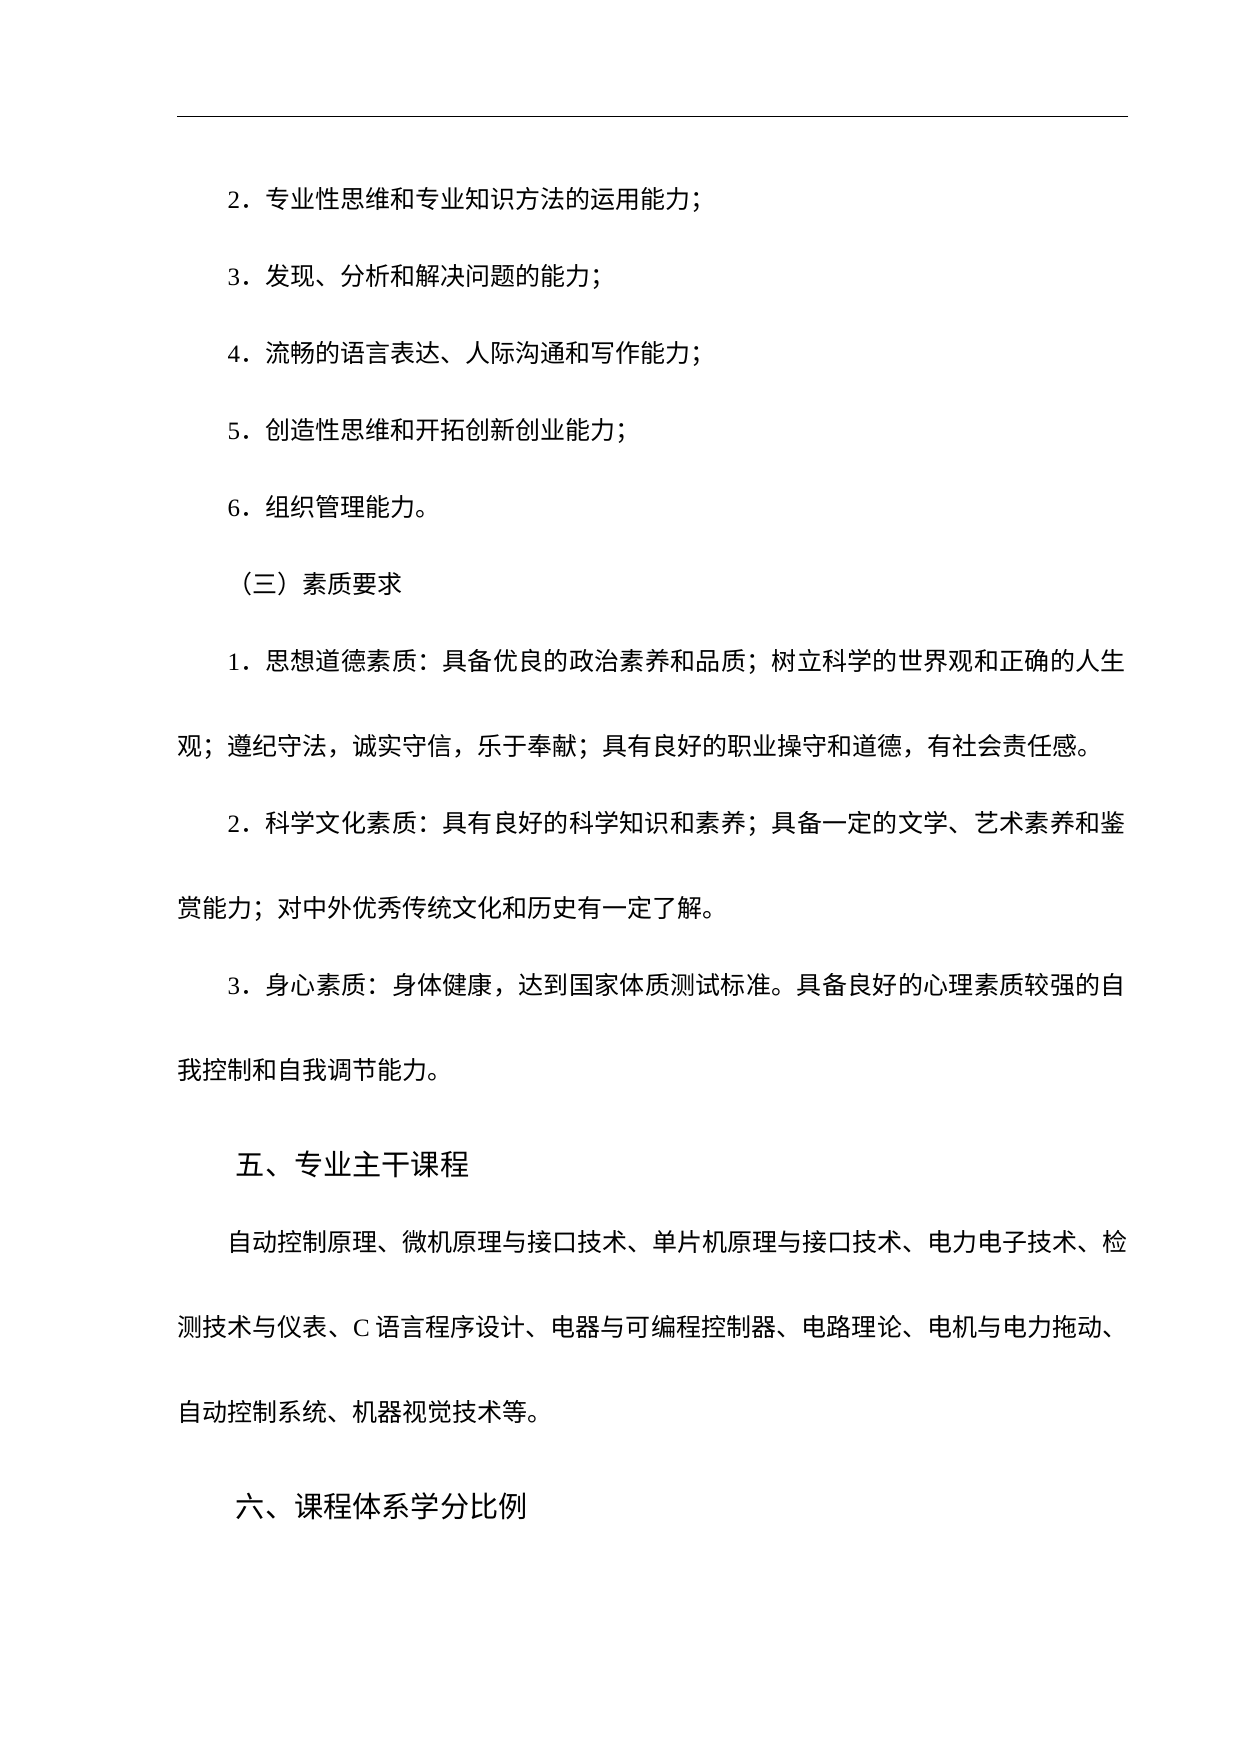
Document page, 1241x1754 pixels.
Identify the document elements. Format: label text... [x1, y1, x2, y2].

subtitle （三）素质要求 [177, 549, 1128, 617]
text 4．流畅的语言表达、人际沟通和写作能力； [177, 318, 1128, 386]
text 2．专业性思维和专业知识方法的运用能力； [177, 164, 1128, 232]
text 2．科学文化素质：具有良好的科学知识和素养；具备一定的文学、艺术素养和鉴赏能力；对中外优秀传统文化和历史有一定了解。 [177, 788, 1128, 940]
text 6．组织管理能力。 [177, 472, 1128, 540]
subtitle 五、专业主干课程 [177, 1128, 1128, 1196]
text 自动控制原理、微机原理与接口技术、单片机原理与接口技术、电力电子技术、检测技术与仪表、C语言程序设计、电器与可编程控制器、电路理论、电机与电力拖动、自动控制系统、机器视觉技术等。 [177, 1207, 1128, 1444]
subtitle 六、课程体系学分比例 [177, 1471, 1128, 1538]
text 3．身心素质：身体健康，达到国家体质测试标准。具备良好的心理素质较强的自我控制和自我调节能力。 [177, 949, 1128, 1102]
text 1．思想道德素质：具备优良的政治素养和品质；树立科学的世界观和正确的人生观；遵纪守法，诚实守信，乐于奉献；具有良好的职业操守和道德，有社会责任感。 [177, 626, 1128, 778]
text 3．发现、分析和解决问题的能力； [177, 241, 1128, 309]
text 5．创造性思维和开拓创新创业能力； [177, 395, 1128, 463]
